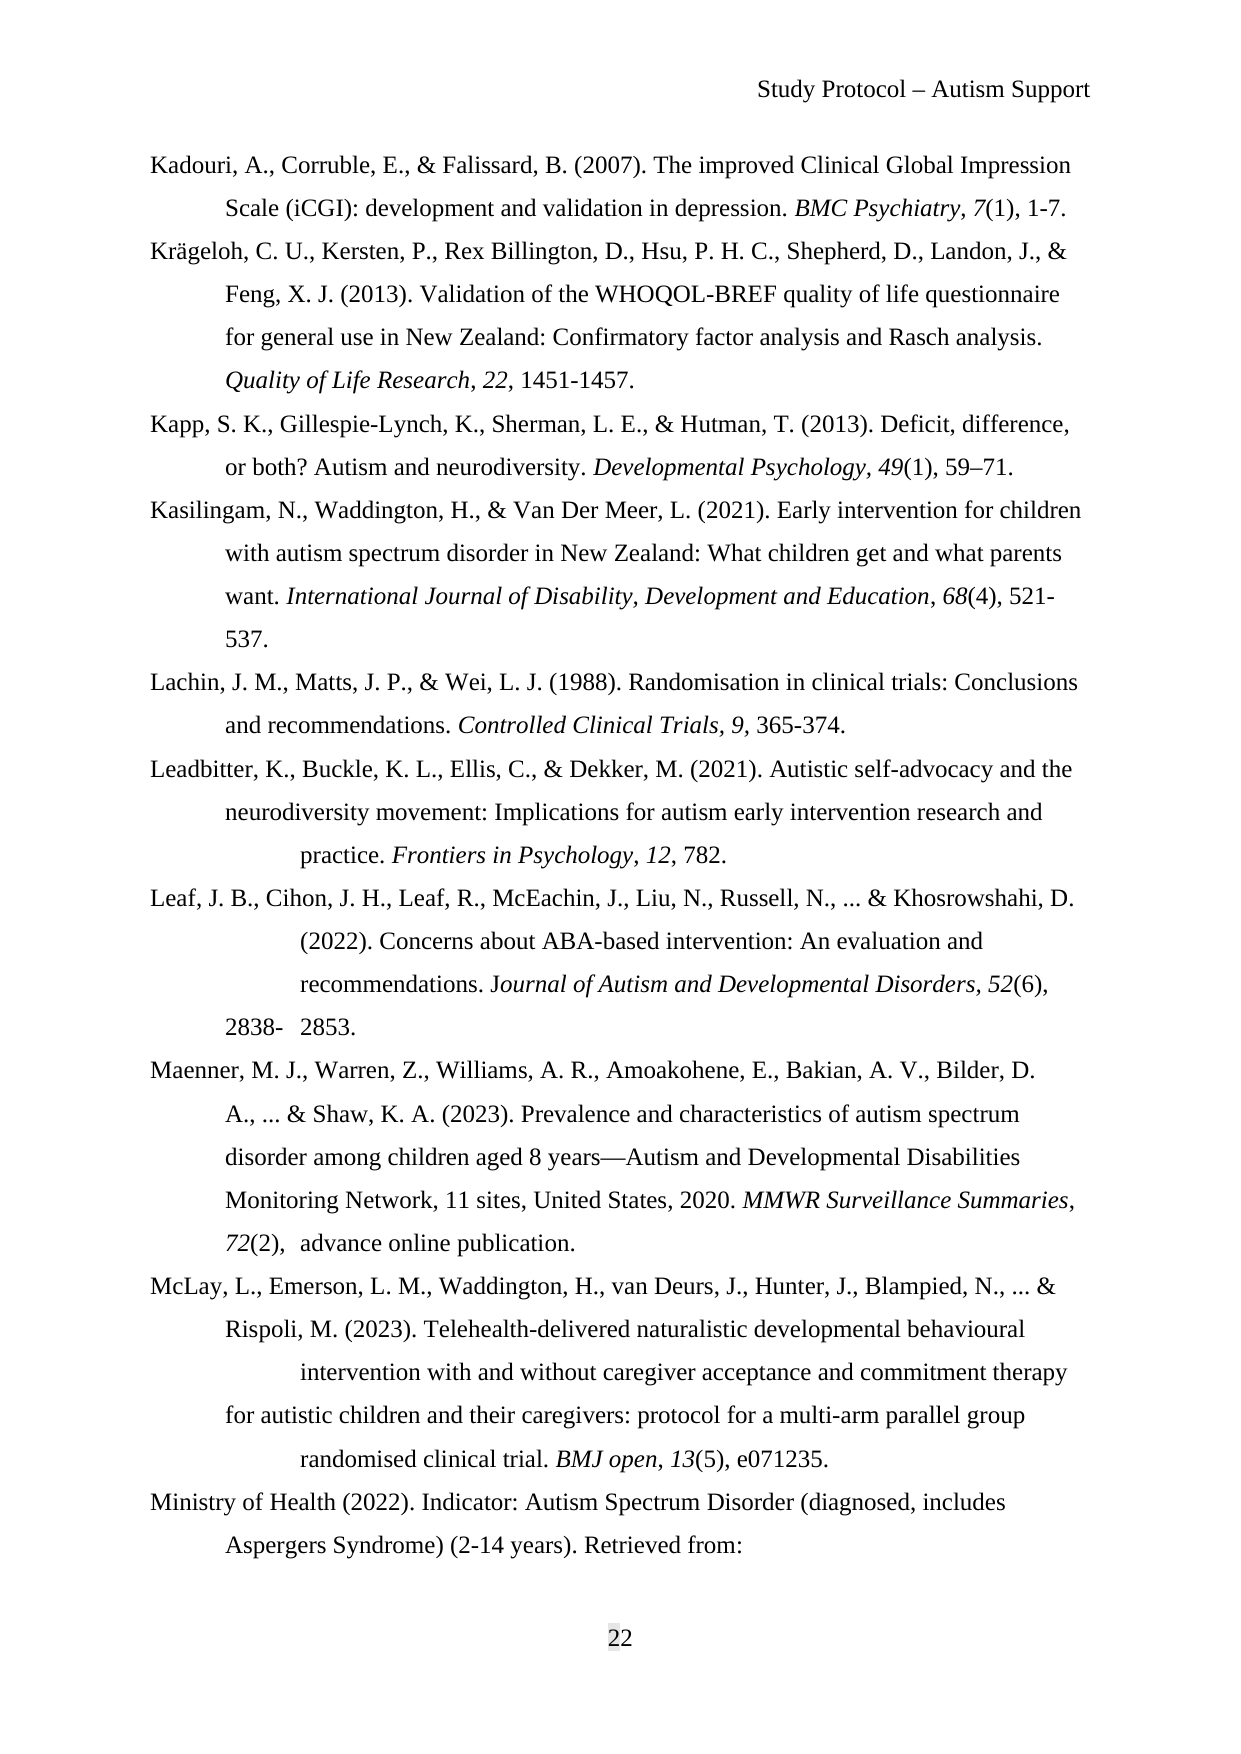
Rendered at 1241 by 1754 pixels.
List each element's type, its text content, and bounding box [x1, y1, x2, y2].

text Maenner, M. J., Warren, Z., Williams, A. R., Amoakohene, E., Bakian, A. V., Bilder, D. A., ... & Shaw, K. A. (2023). Prevalence and characteristics of autism spectrum disorder among children aged 8 years—Autism and Developmental Disabilities Monitoring Network, 11 sites, United States, 2020. MMWR Surveillance Summaries, 72(2), advance online publication. [150, 1056, 1090, 1257]
text McLay, L., Emerson, L. M., Waddington, H., van Deurs, J., Hunter, J., Blampied, N., ... & Rispoli, M. (2023). Telehealth-delivered naturalistic developmental behavioural intervention with and without caregiver acceptance and commitment therapy for autistic children and their caregivers: protocol for a multi-arm parallel group randomised clinical trial. BMJ open, 13(5), e071235. [150, 1271, 1090, 1472]
text Kadouri, A., Corruble, E., & Falissard, B. (2007). The improved Clinical Global Impression Scale (iCGI): development and validation in depression. BMC Psychiatry, 7(1), 1-7. [150, 150, 1090, 222]
text Lachin, J. M., Matts, J. P., & Wei, L. J. (1988). Randomisation in clinical trials: Conclusions and recommendations. Controlled Clinical Trials, 9, 365-374. [150, 667, 1090, 739]
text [150, 1487, 1090, 1559]
text Kapp, S. K., Gillespie-Lynch, K., Sherman, L. E., & Hutman, T. (2013). Deficit, difference, or both? Autism and neurodiversity. Developmental Psychology, 49(1), 59–71. [150, 409, 1090, 481]
text Leaf, J. B., Cihon, J. H., Leaf, R., McEachin, J., Liu, N., Russell, N., ... & Khosrowshahi, D. (2022). Concerns about ABA-based intervention: An evaluation and recommendations. Journal of Autism and Developmental Disorders, 52(6), 2838- 2853. [150, 883, 1090, 1041]
text Kasilingam, N., Waddington, H., & Van Der Meer, L. (2021). Early intervention for children with autism spectrum disorder in New Zealand: What children get and what parents want. International Journal of Disability, Development and Education, 68(4), 521-537. [150, 495, 1090, 653]
text Leadbitter, K., Buckle, K. L., Ellis, C., & Dekker, M. (2021). Autistic self-advocacy and the neurodiversity movement: Implications for autism early intervention research and practice. Frontiers in Psychology, 12, 782. [150, 754, 1090, 869]
text Krägeloh, C. U., Kersten, P., Rex Billington, D., Hsu, P. H. C., Shepherd, D., Landon, J., & Feng, X. J. (2013). Validation of the WHOQOL-BREF quality of life questionnaire for general use in New Zealand: Confirmatory factor analysis and Rasch analysis. Quality of Life Research, 22, 1451-1457. [150, 236, 1090, 394]
